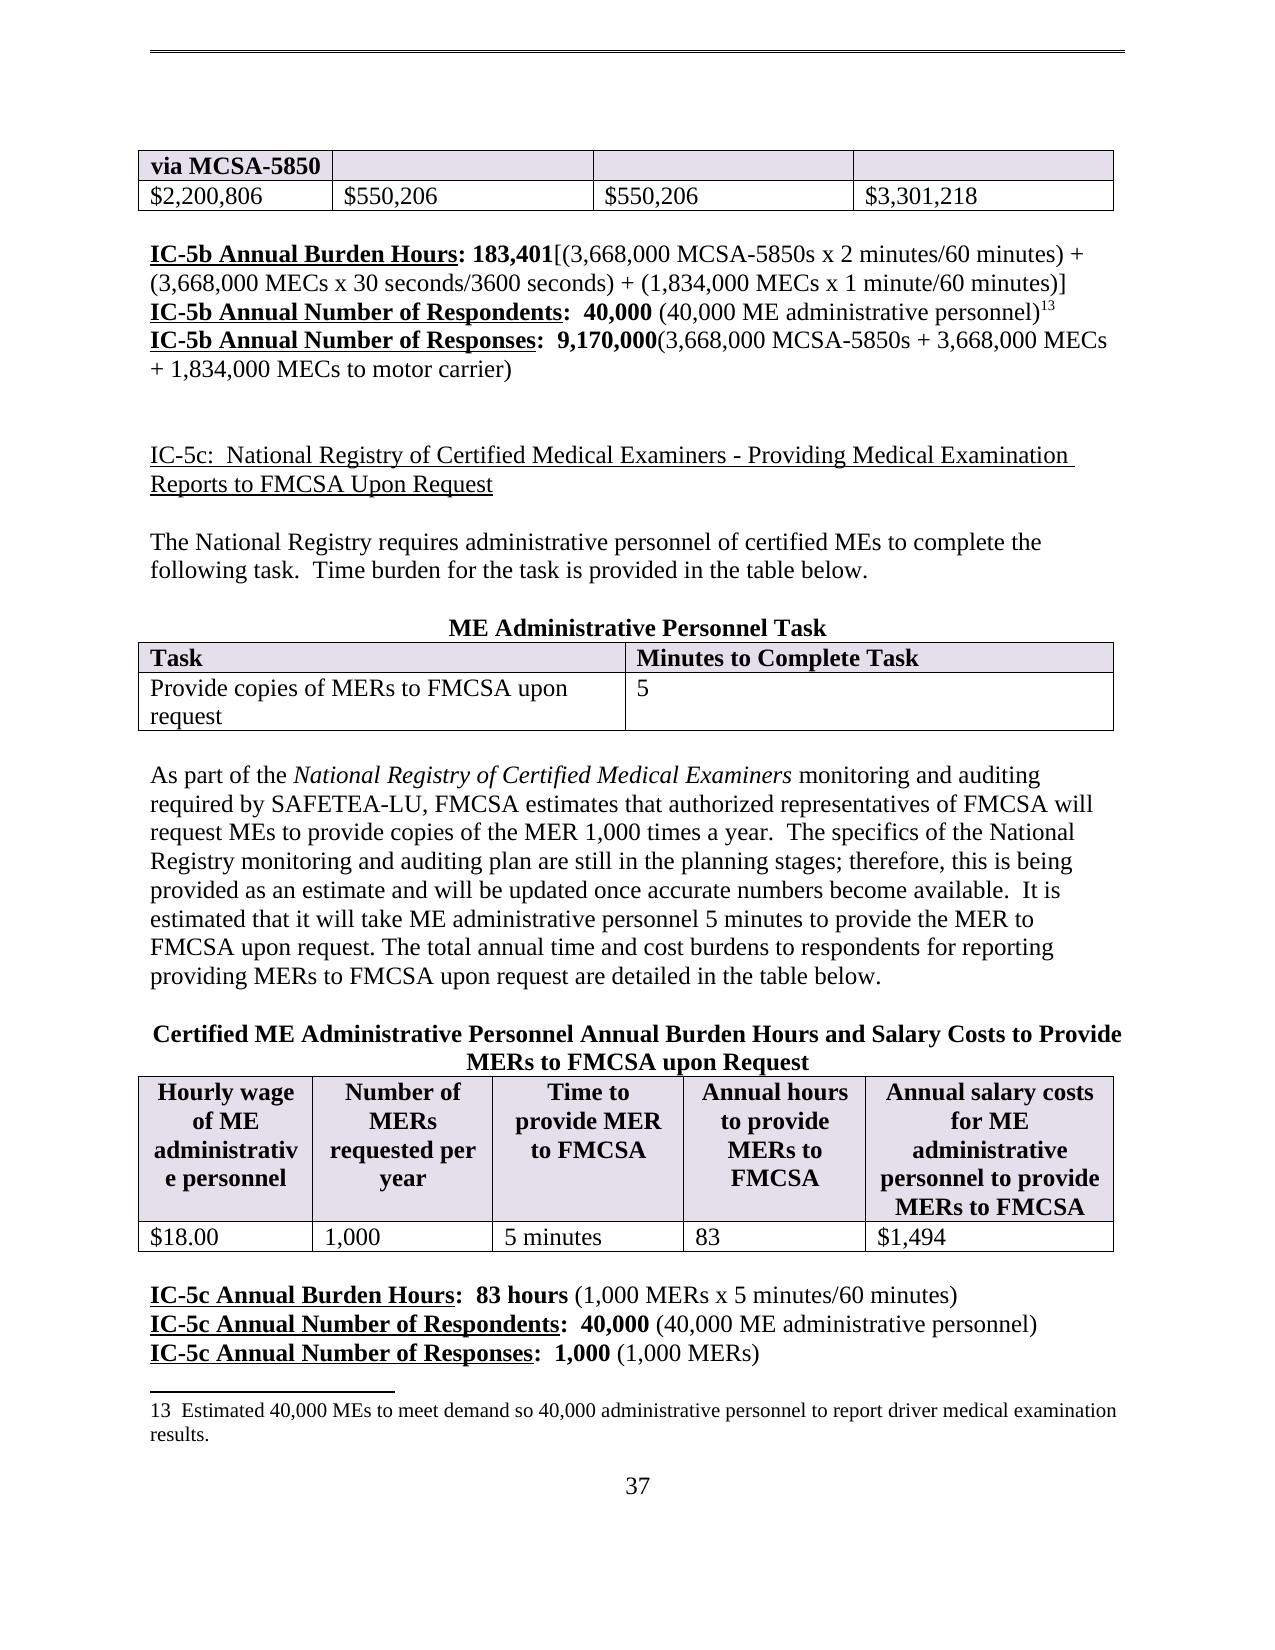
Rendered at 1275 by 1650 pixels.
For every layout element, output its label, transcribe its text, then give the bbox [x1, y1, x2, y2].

text IC-5b Annual Burden Hours: 183,401[(3,668,000 MCSA-5850s x 2 minutes/60 minutes) + (3,668,000 MECs x 30 seconds/3600 seconds) + (1,834,000 MECs x 1 minute/60 minutes)] [150, 239, 1125, 297]
table_cell 5 [626, 673, 1113, 730]
text Certified ME Administrative Personnel Annual Burden Hours and Salary Costs to Provide MERs to FMCSA upon Request [150, 1019, 1125, 1076]
table_cell $1,494 [866, 1222, 1113, 1251]
text IC-5c Annual Burden Hours: 83 hours (1,000 MERs x 5 minutes/60 minutes) [150, 1281, 1125, 1309]
table_cell $2,200,806 [139, 181, 332, 209]
table_cell Provide copies of MERs to FMCSA upon request [139, 673, 625, 730]
table_header Annual salary costs for ME administrative personnel to provide MERs to FMCSA [866, 1077, 1113, 1221]
table_header Annual hours to provide MERs to FMCSA [684, 1077, 865, 1221]
text IC-5b Annual Number of Responses: 9,170,000(3,668,000 MCSA-5850s + 3,668,000 MECs + 1,834,000 MECs to motor carrier) [150, 326, 1125, 383]
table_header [854, 151, 1113, 180]
table_header Minutes to Complete Task [626, 643, 1113, 672]
table_cell 83 [684, 1222, 865, 1251]
text IC-5b Annual Number of Respondents: 40,000 (40,000 ME administrative personnel) [150, 297, 1125, 326]
table_cell $550,206 [333, 181, 593, 209]
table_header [594, 151, 853, 180]
table_header Time to provide MER to FMCSA [493, 1077, 683, 1221]
table_header Task [139, 643, 625, 672]
table_cell $550,206 [594, 181, 853, 209]
text As part of the National Registry of Certified Medical Examiners monitoring and auditing required by SAFETEA-LU, FMCSA estimates that authorized representatives of FMCSA will request MEs to provide copies of the MER 1,000 times a year. The specifics of the National Registry monitoring and auditing plan are still in the planning stages; therefore, this is being provided as an estimate and will be updated once accurate numbers become available. It is estimated that it will take ME administrative personnel 5 minutes to provide the MER to FMCSA upon request. The total annual time and cost burdens to respondents for reporting providing MERs to FMCSA upon request are detailed in the table below. [150, 760, 1125, 990]
table_header Hourly wage of ME administrative personnel [139, 1077, 312, 1221]
table_cell $3,301,218 [854, 181, 1113, 209]
text IC-5c Annual Number of Respondents: 40,000 (40,000 ME administrative personnel) [150, 1309, 1125, 1338]
table_cell 5 minutes [493, 1222, 683, 1251]
text IC-5c Annual Number of Responses: 1,000 (1,000 MERs) [150, 1338, 1125, 1367]
table_cell 1,000 [313, 1222, 492, 1251]
text The National Registry requires administrative personnel of certified MEs to complete the following task. Time burden for the task is provided in the table below. [150, 527, 1125, 584]
table_header Number of MERs requested per year [313, 1077, 492, 1221]
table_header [333, 151, 593, 180]
table_cell $18.00 [139, 1222, 312, 1251]
text ME Administrative Personnel Task [150, 613, 1125, 642]
text IC-5c: National Registry of Certified Medical Examiners - Providing Medical Examination Reports to FMCSA Upon Request [150, 441, 1125, 498]
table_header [139, 151, 332, 180]
